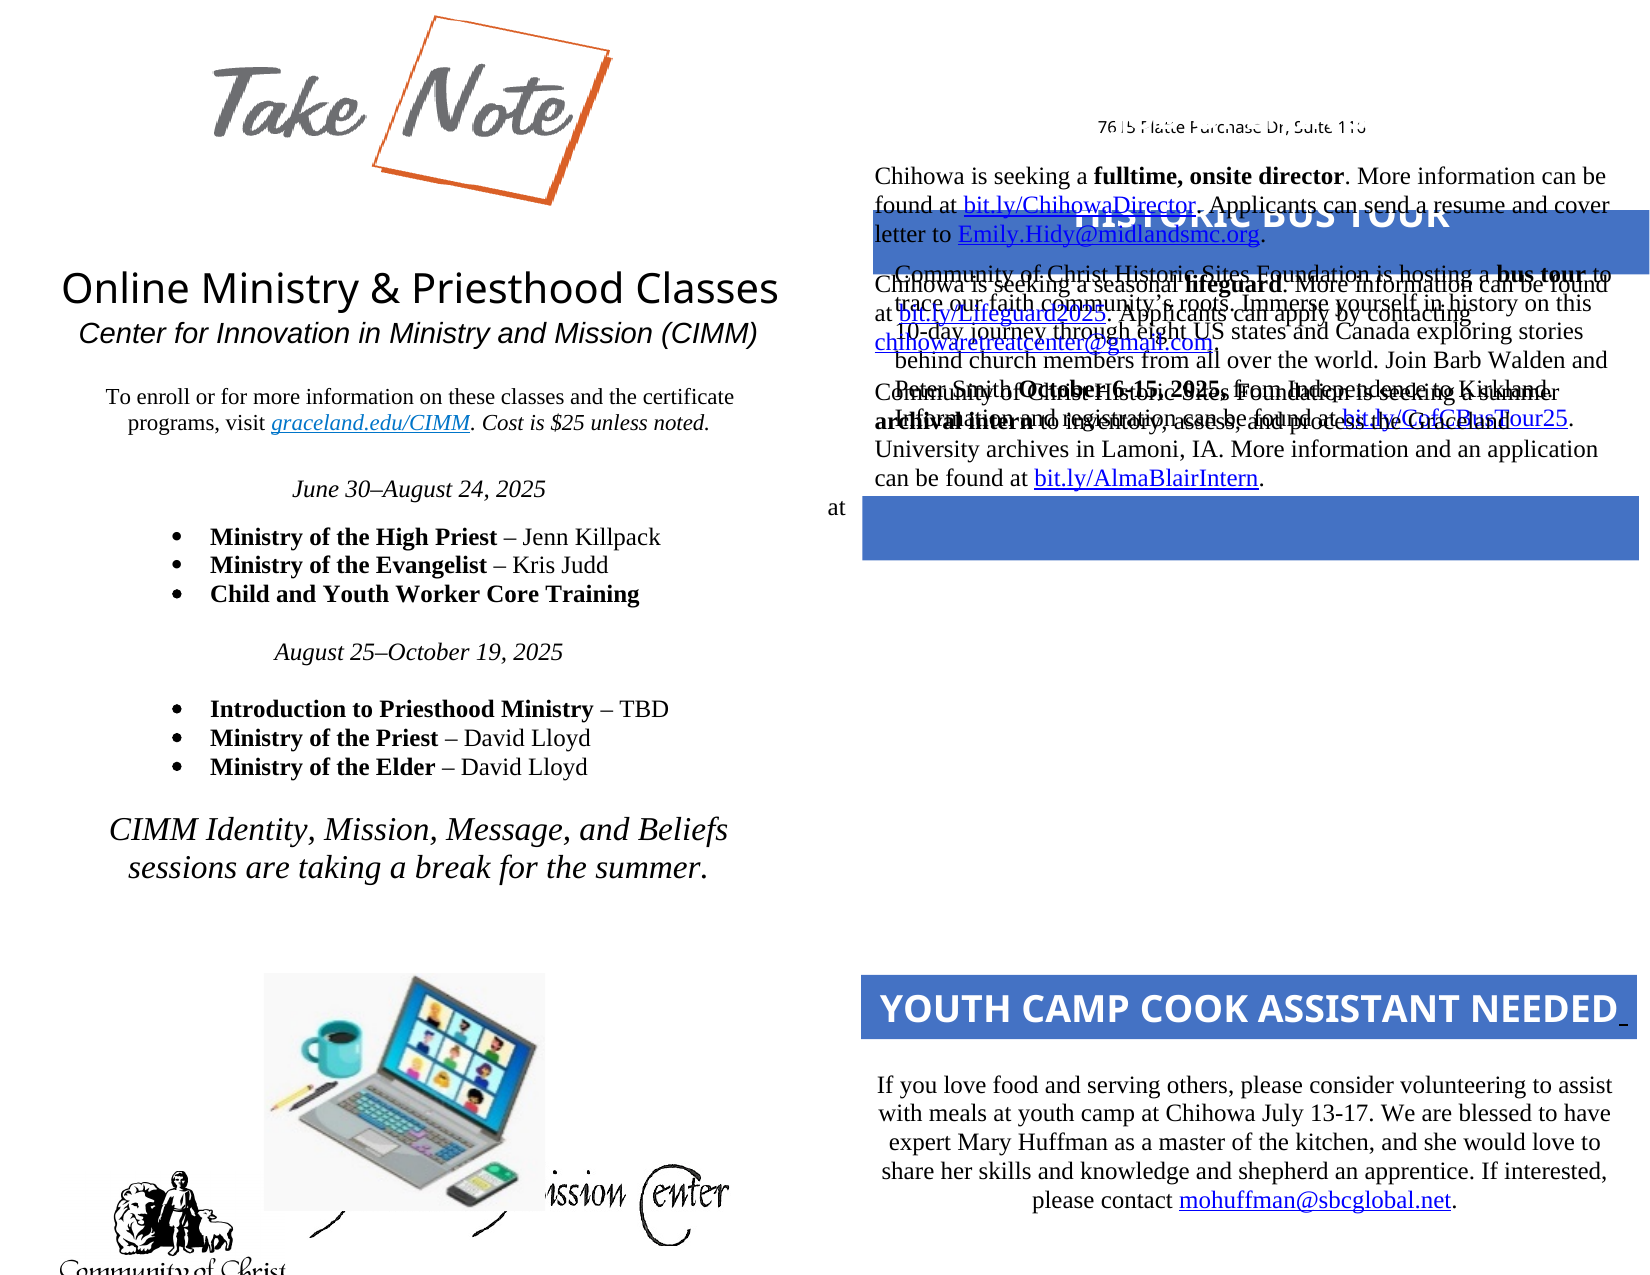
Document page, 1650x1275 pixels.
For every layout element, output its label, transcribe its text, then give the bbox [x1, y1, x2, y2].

picture [165, 11, 661, 209]
list Introduction to Priesthood Ministry – TBD [135, 694, 780, 723]
text Online Ministry & Priesthood Classes [60, 259, 780, 316]
list Child and Youth Worker Core Training [135, 579, 780, 608]
list Ministry of the Elder – David Lloyd [135, 752, 780, 781]
list Ministry of the Priest – David Lloyd [135, 723, 780, 752]
list Ministry of the Evangelist – Kris Judd [135, 551, 780, 579]
text Center for Innovation in Ministry and Mission (CIMM) [60, 316, 780, 349]
picture [263, 973, 546, 1211]
text June 30–August 24, 2025 [60, 474, 780, 503]
text August 25–October 19, 2025 [60, 637, 780, 666]
text CIMM Identity, Mission, Message, and Beliefs sessions are taking a break for the summer. [60, 809, 780, 886]
list Ministry of the High Priest – Jenn Killpack [135, 522, 780, 551]
